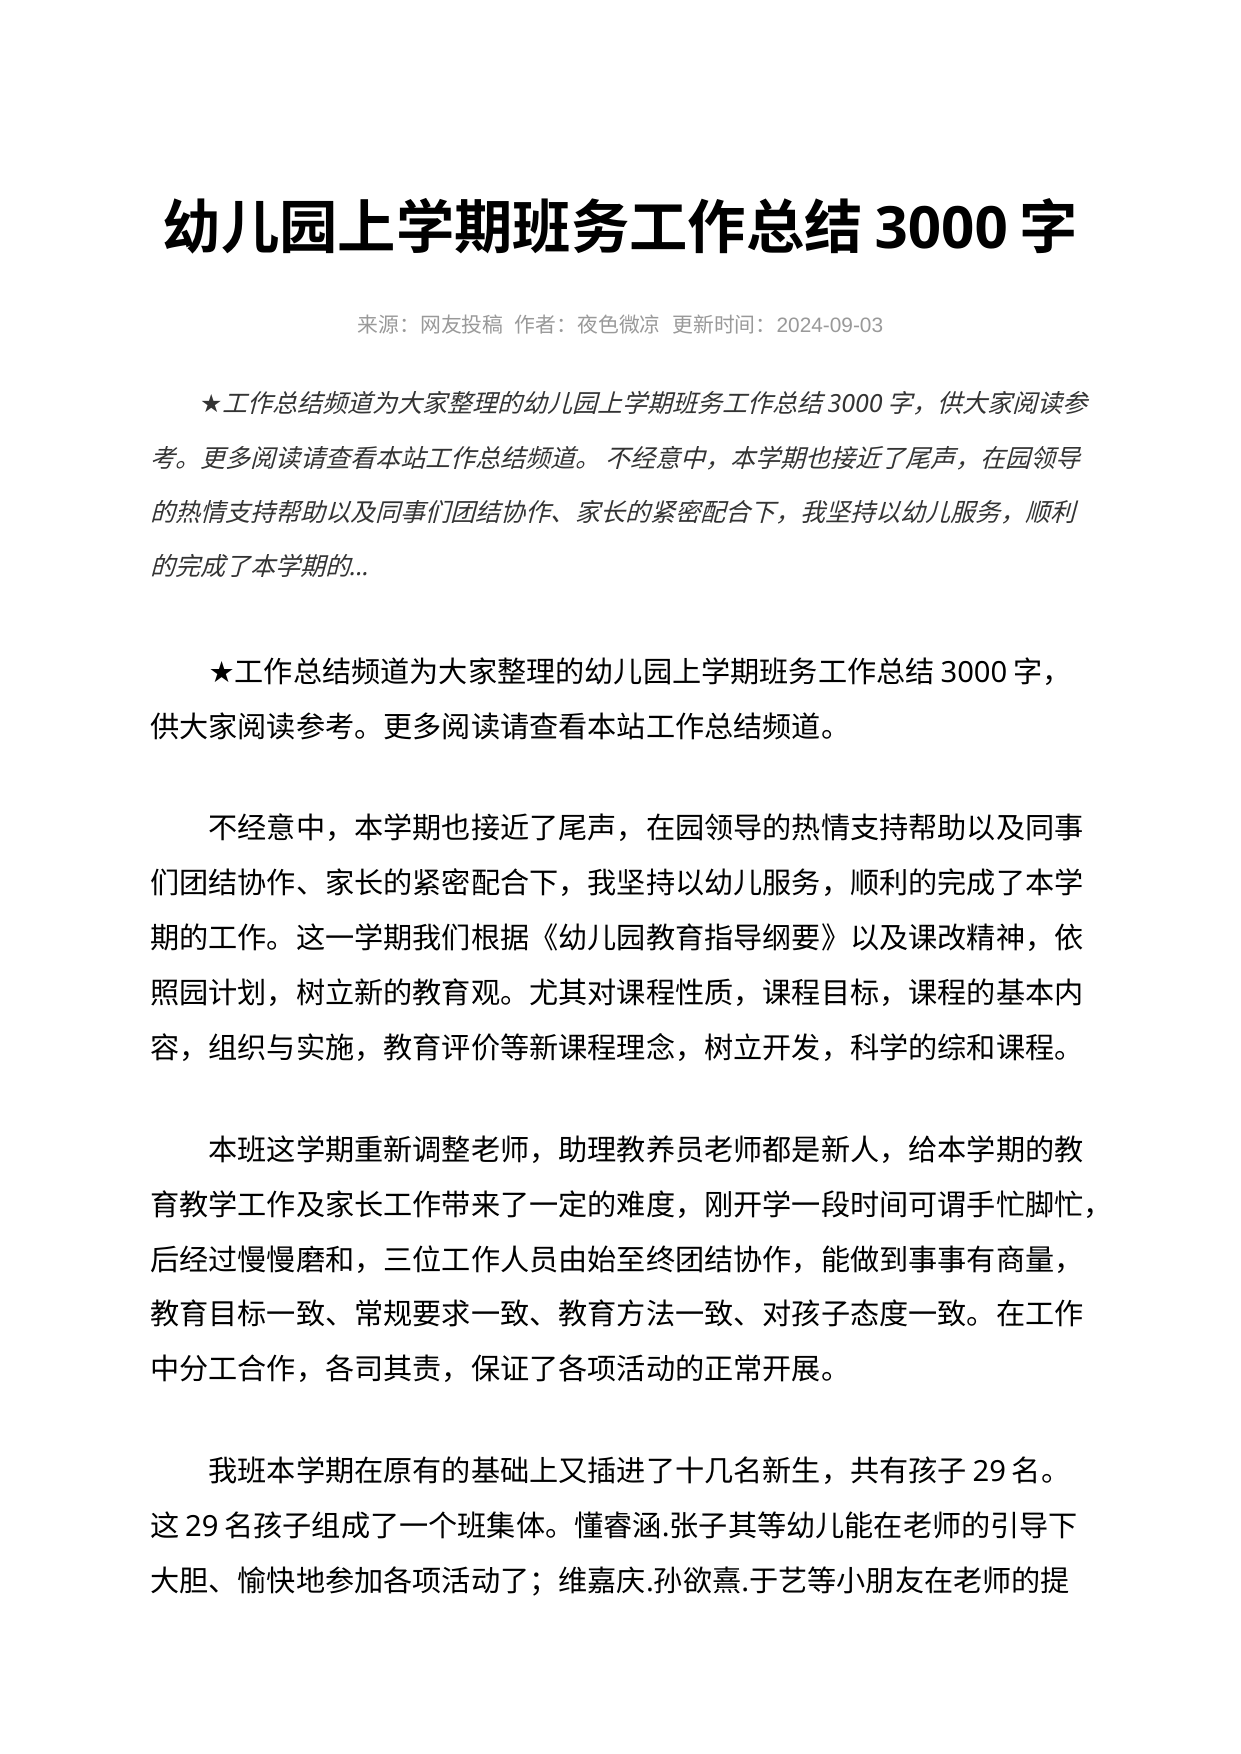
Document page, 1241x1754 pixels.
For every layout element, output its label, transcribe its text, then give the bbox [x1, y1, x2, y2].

subtitle 幼儿园上学期班务工作总结3000字 [150, 181, 1090, 266]
text ★工作总结频道为大家整理的幼儿园上学期班务工作总结3000字，供大家阅读参考。更多阅读请查看本站工作总结频道。 不经意中，本学期也接近了尾声，在园领导的热情支持帮助以及同事们团结协作、家长的紧密配合下，我坚持以幼儿服务，顺利的完成了本学期的... [150, 384, 1090, 583]
text 不经意中，本学期也接近了尾声，在园领导的热情支持帮助以及同事们团结协作、家长的紧密配合下，我坚持以幼儿服务，顺利的完成了本学期的工作。这一学期我们根据《幼儿园教育指导纲要》以及课改精神，依照园计划，树立新的教育观。尤其对课程性质，课程目标，课程的基本内容，组织与实施，教育评价等新课程理念，树立开发，科学的综和课程。 [150, 805, 1090, 1067]
text 本班这学期重新调整老师，助理教养员老师都是新人，给本学期的教育教学工作及家长工作带来了一定的难度，刚开学一段时间可谓手忙脚忙，后经过慢慢磨和，三位工作人员由始至终团结协作，能做到事事有商量，教育目标一致、常规要求一致、教育方法一致、对孩子态度一致。在工作中分工合作，各司其责，保证了各项活动的正常开展。 [150, 1126, 1090, 1388]
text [150, 1448, 1090, 1600]
text 来源：网友投稿 作者：夜色微凉 更新时间：2024-09-03 [150, 313, 1090, 337]
text ★工作总结频道为大家整理的幼儿园上学期班务工作总结3000字，供大家阅读参考。更多阅读请查看本站工作总结频道。 [150, 648, 1090, 745]
